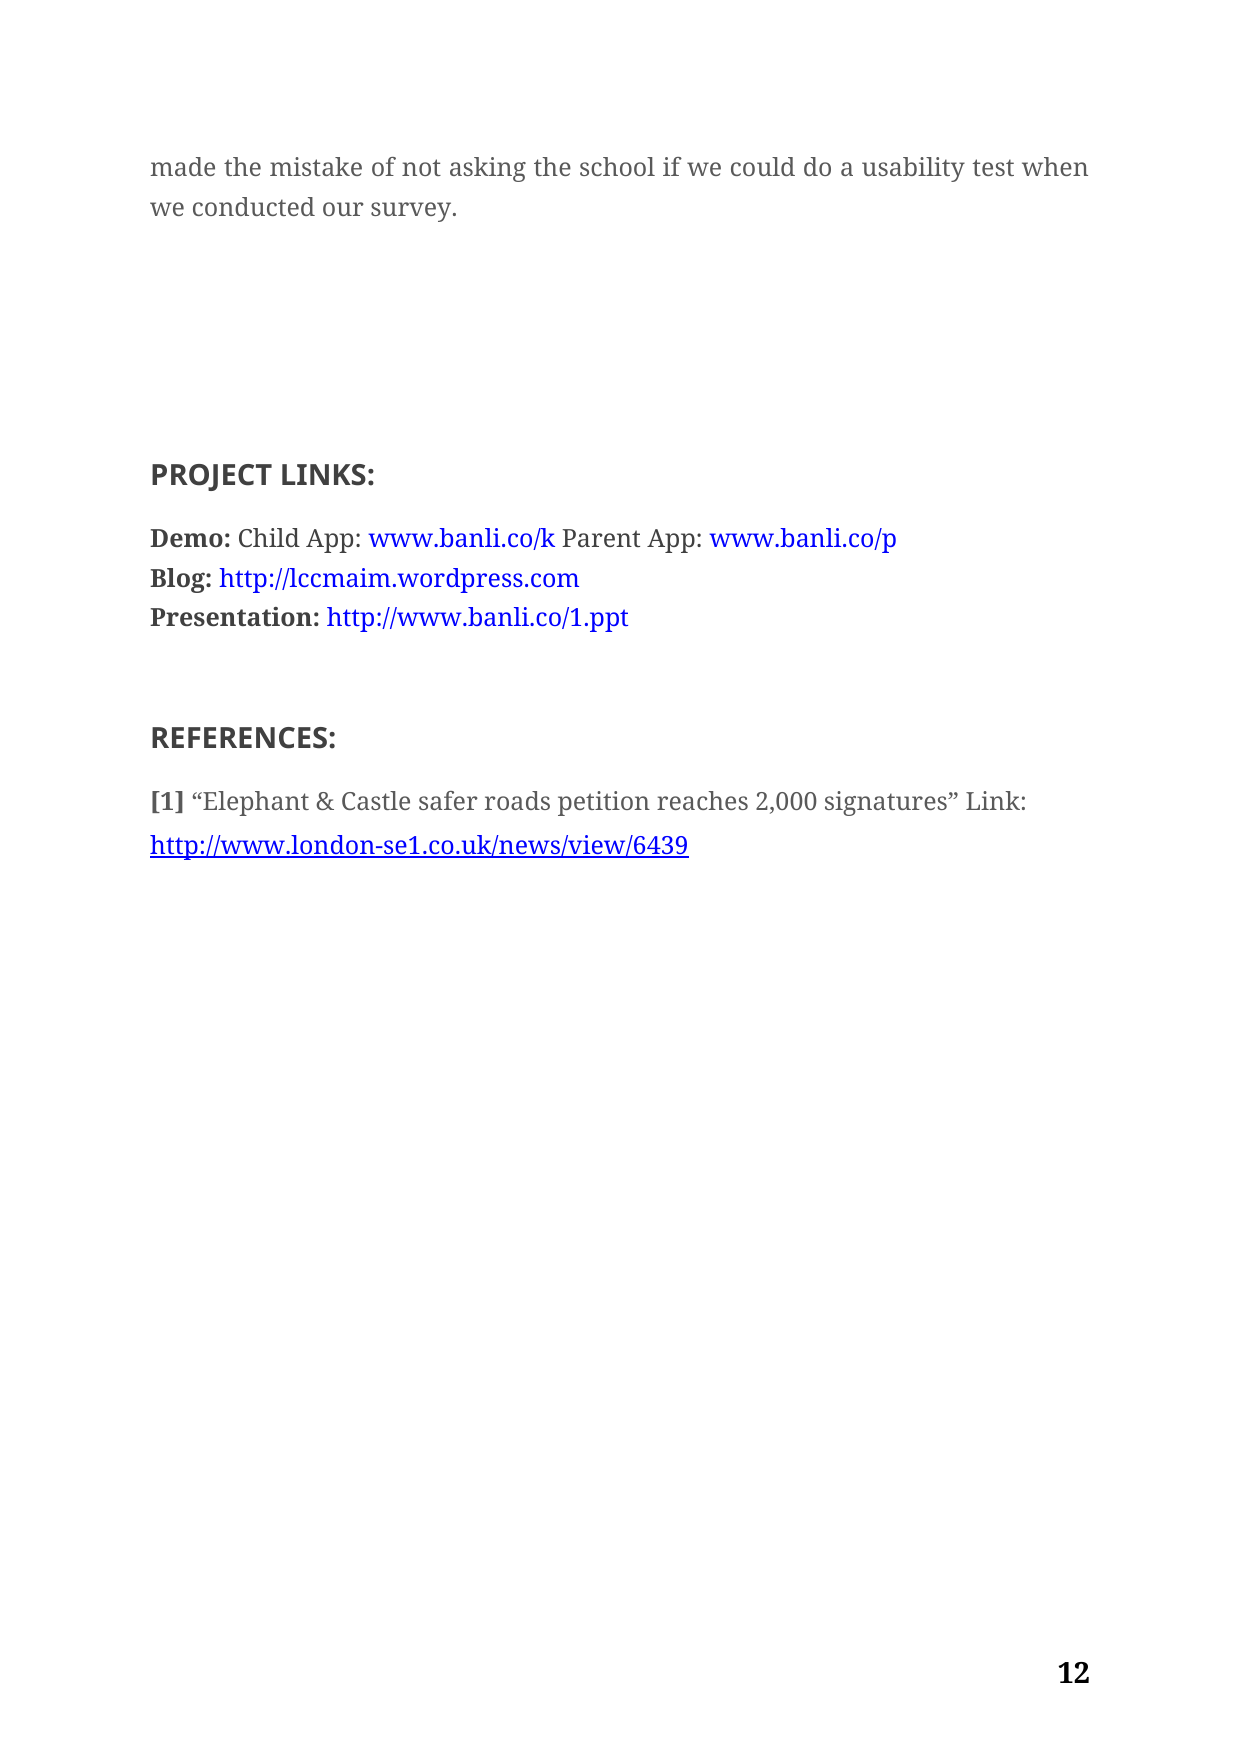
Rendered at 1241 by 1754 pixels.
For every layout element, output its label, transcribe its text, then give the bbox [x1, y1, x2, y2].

text PROJECT LINKS: [150, 454, 1090, 494]
text REFERENCES: [150, 717, 1090, 757]
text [150, 150, 1090, 223]
text Demo: Child App: www.banli.co/k Parent App: www.banli.co/p [150, 521, 1090, 555]
text [1] “Elephant & Castle safer roads petition reaches 2,000 signatures” Link: http://www.london-se1.co.uk/news/view/6439 [150, 783, 1090, 862]
text Presentation: http://www.banli.co/1.ppt [150, 599, 1090, 633]
text Blog: http://lccmaim.wordpress.com [150, 560, 1090, 594]
